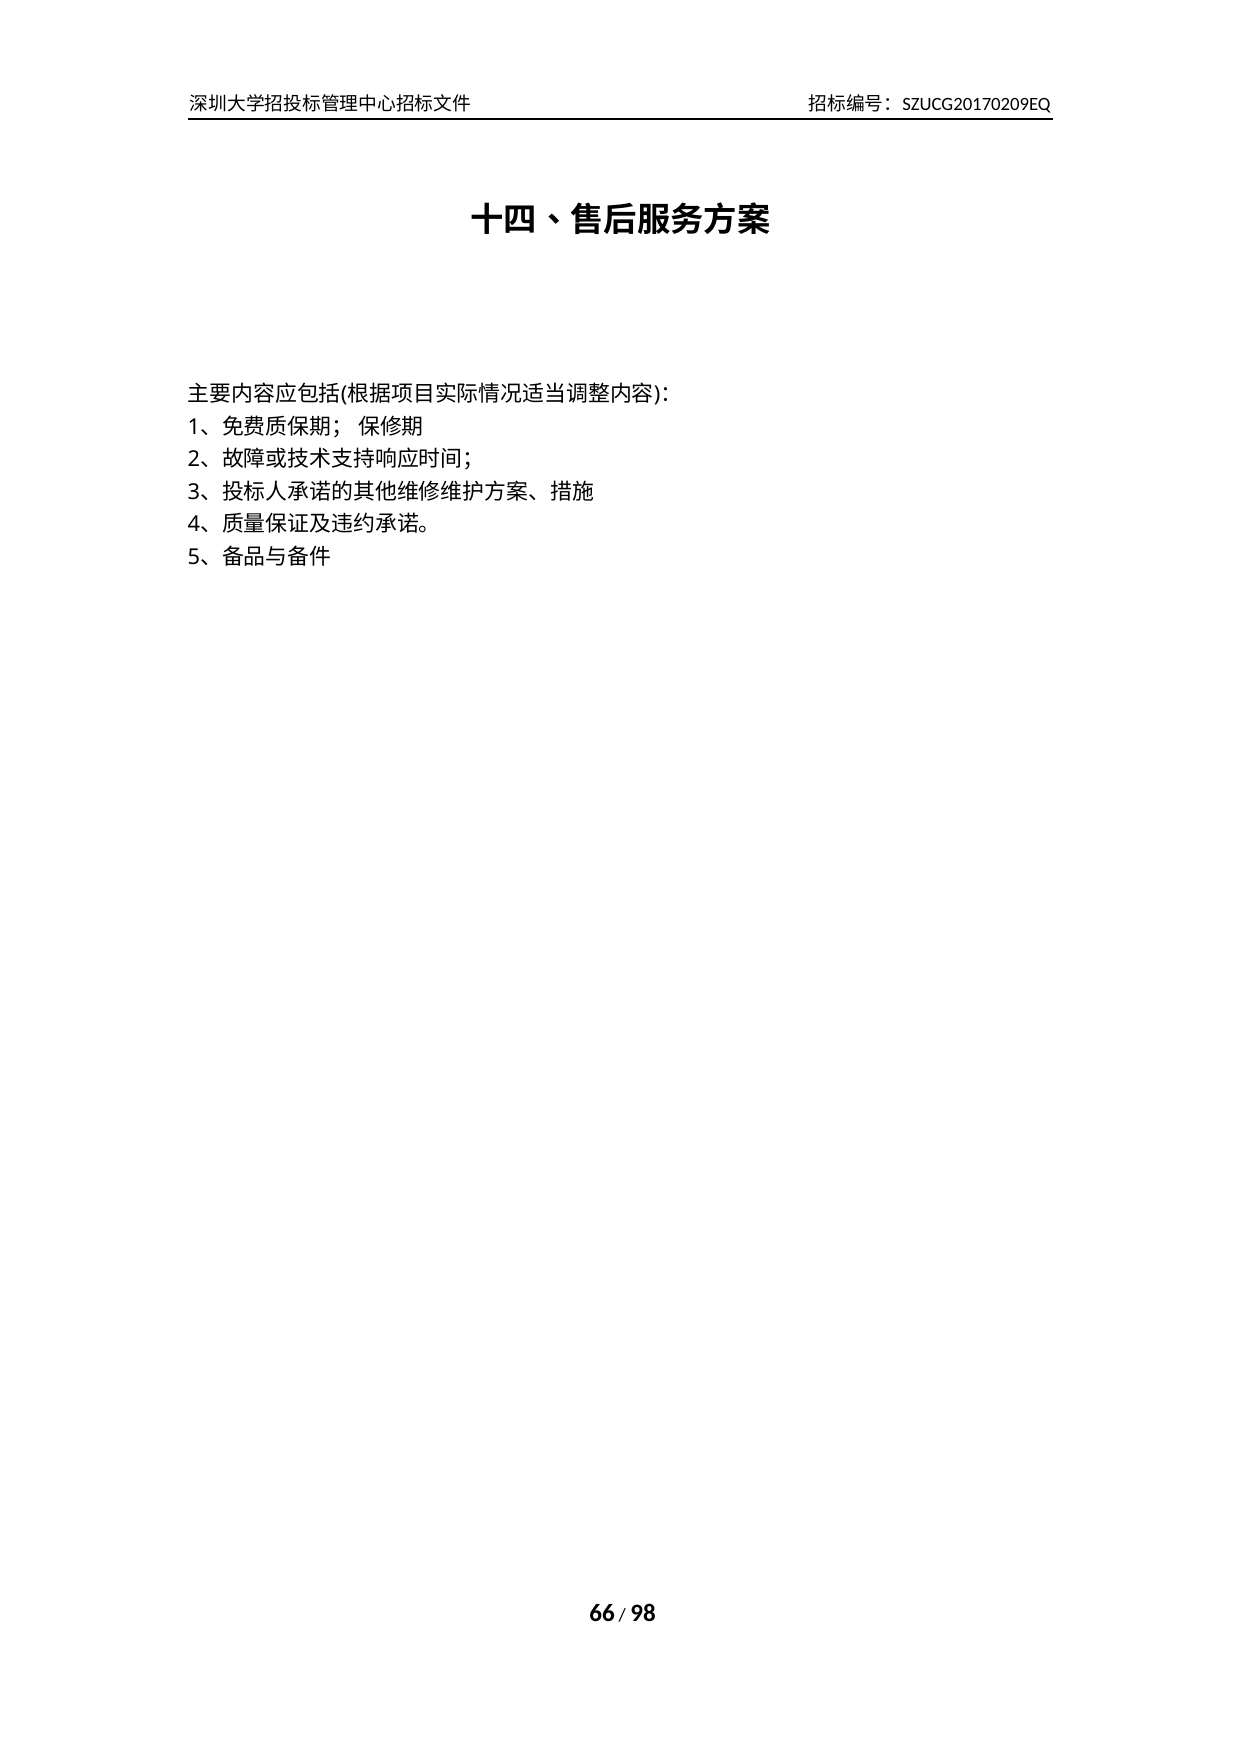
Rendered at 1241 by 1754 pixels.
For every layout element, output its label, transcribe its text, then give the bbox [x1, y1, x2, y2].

text 4、质量保证及违约承诺。 [187, 506, 1053, 538]
text 2、故障或技术支持响应时间； [187, 441, 1053, 473]
text 1、免费质保期； 保修期 [187, 408, 1053, 441]
text 主要内容应包括(根据项目实际情况适当调整内容)： [187, 376, 1053, 408]
subtitle 十四、售后服务方案 [187, 186, 1053, 251]
text 5、备品与备件 [187, 538, 1053, 571]
text 3、投标人承诺的其他维修维护方案、措施 [187, 473, 1053, 506]
